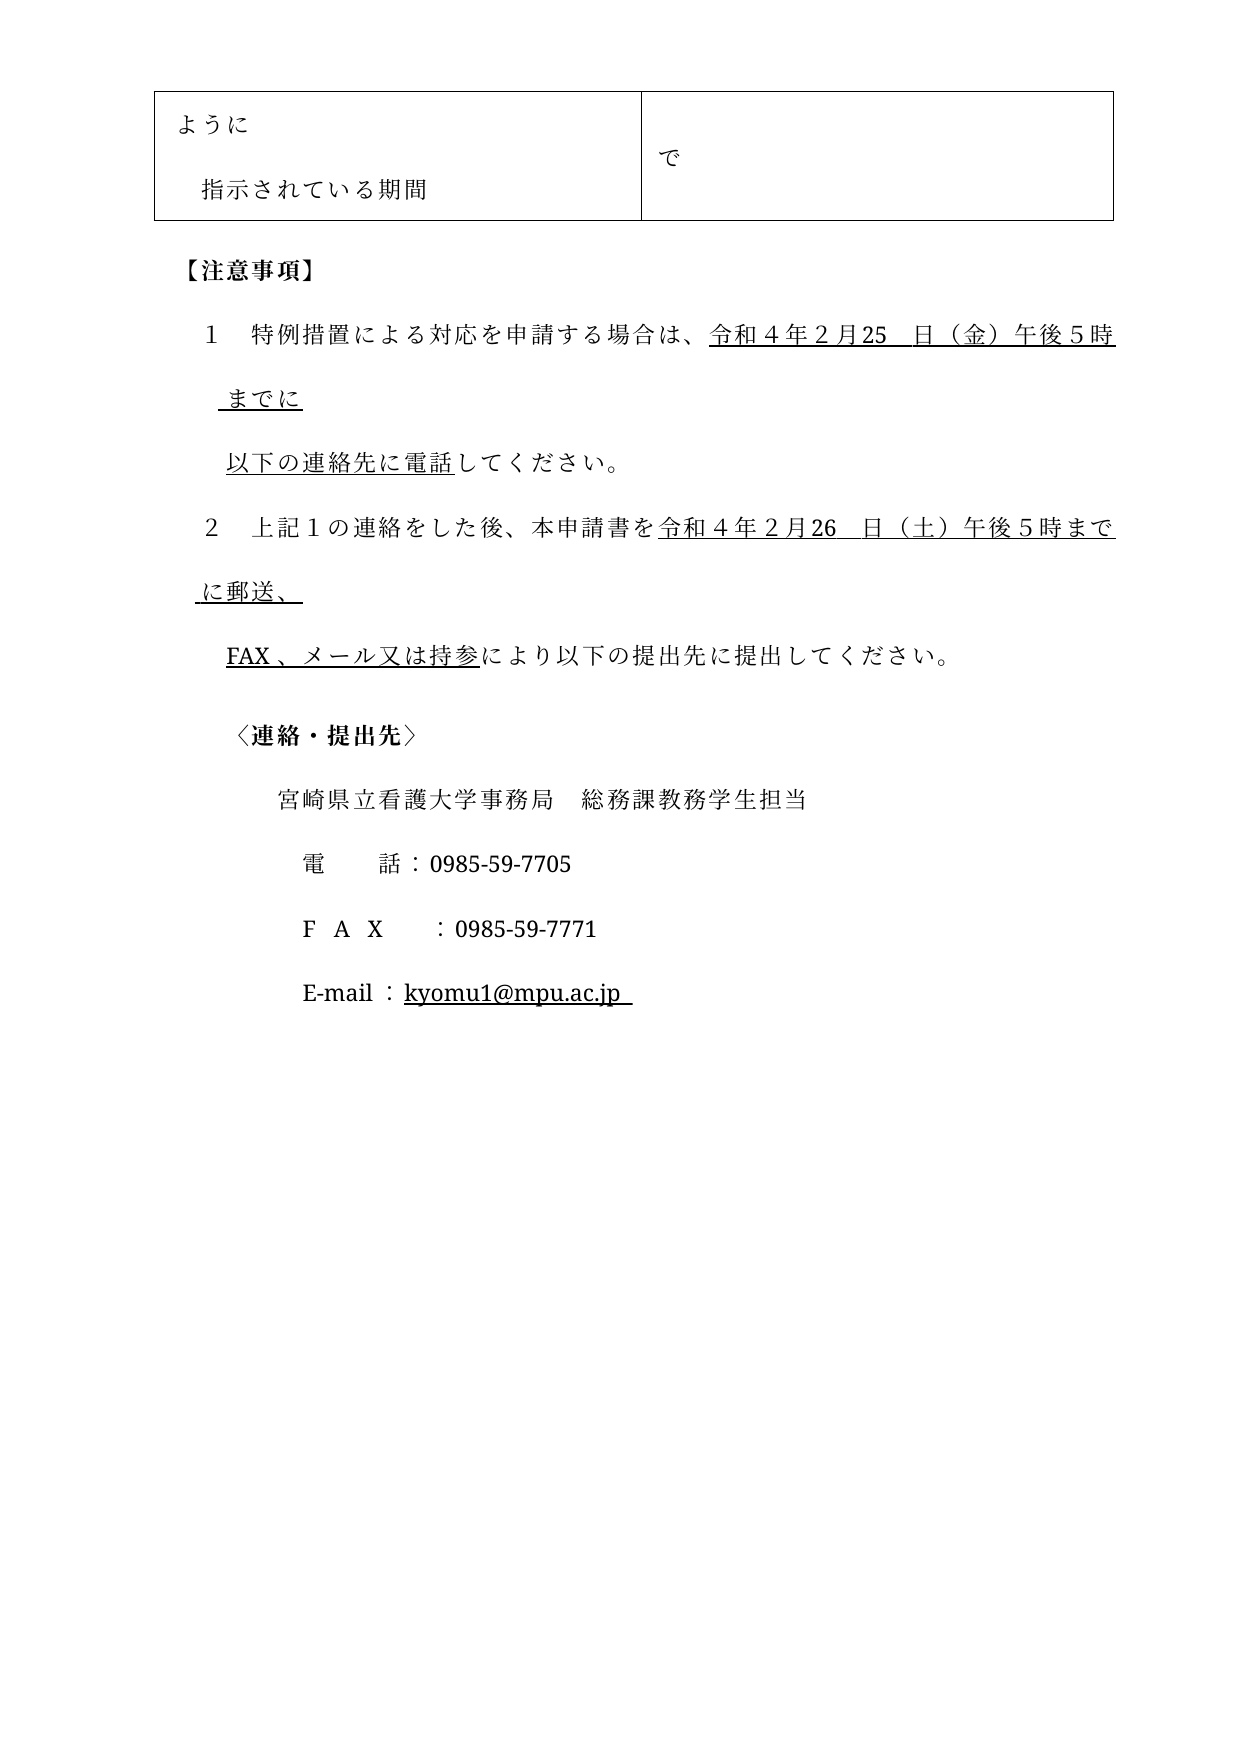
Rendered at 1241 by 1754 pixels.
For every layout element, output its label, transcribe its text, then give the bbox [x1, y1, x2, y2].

text 電 話：0985-59-7705 [124, 831, 1116, 895]
text FAX、メール又は持参により以下の提出先に提出してください。 [194, 622, 1116, 687]
text ２ 上記１の連絡をした後、本申請書を令和４年２月26日（土）午後５時までに郵送、 [124, 494, 1116, 622]
text １ 特例措置による対応を申請する場合は、令和４年２月25日（金）午後５時までに [124, 302, 1116, 430]
text FAX：0985-59-7771 [124, 895, 1116, 959]
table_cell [642, 92, 1113, 220]
text 以下の連絡先に電話してください。 [218, 430, 1116, 494]
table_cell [155, 92, 641, 220]
text 〈連絡・提出先〉 [124, 703, 1116, 767]
text E-mail：kyomu1@mpu.ac.jp [124, 959, 1116, 1023]
text 【注意事項】 [124, 237, 1116, 302]
text 宮崎県立看護大学事務局 総務課教務学生担当 [124, 767, 1116, 831]
